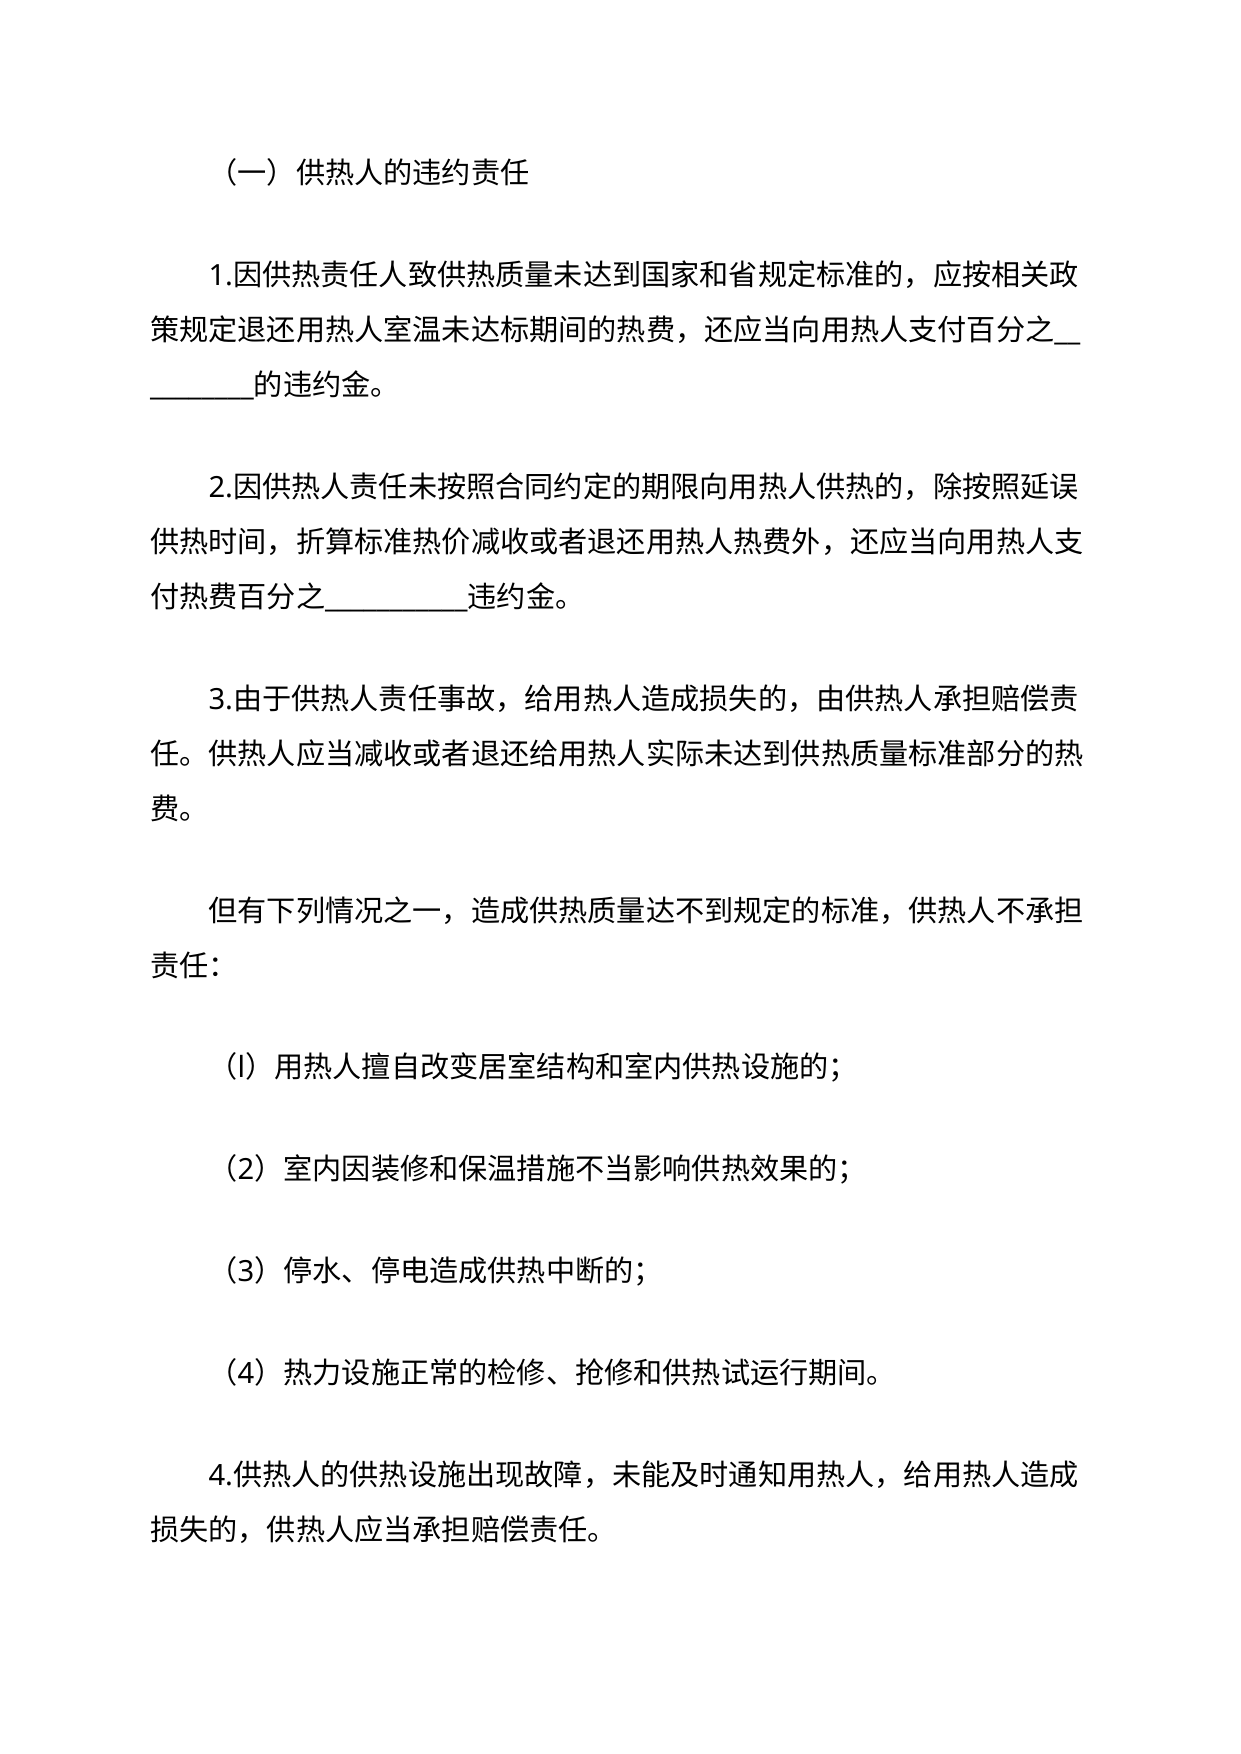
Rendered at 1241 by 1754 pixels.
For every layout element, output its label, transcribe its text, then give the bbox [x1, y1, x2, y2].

text （一）供热人的违约责任 [150, 150, 1090, 192]
text 但有下列情况之一，造成供热质量达不到规定的标准，供热人不承担责任： [150, 887, 1090, 984]
text （2）室内因装修和保温措施不当影响供热效果的； [150, 1146, 1090, 1188]
text 2.因供热人责任未按照合同约定的期限向用热人供热的，除按照延误供热时间，折算标准热价减收或者退还用热人热费外，还应当向用热人支付热费百分之___________违约金。 [150, 464, 1090, 616]
text （3）停水、停电造成供热中断的； [150, 1248, 1090, 1290]
text （l）用热人擅自改变居室结构和室内供热设施的； [150, 1044, 1090, 1086]
text 3.由于供热人责任事故，给用热人造成损失的，由供热人承担赔偿责任。供热人应当减收或者退还给用热人实际未达到供热质量标准部分的热费。 [150, 676, 1090, 828]
text 1.因供热责任人致供热质量未达到国家和省规定标准的，应按相关政策规定退还用热人室温未达标期间的热费，还应当向用热人支付百分之__________的违约金。 [150, 252, 1090, 404]
text （4）热力设施正常的检修、抢修和供热试运行期间。 [150, 1350, 1090, 1392]
text 4.供热人的供热设施出现故障，未能及时通知用热人，给用热人造成损失的，供热人应当承担赔偿责任。 [150, 1452, 1090, 1549]
